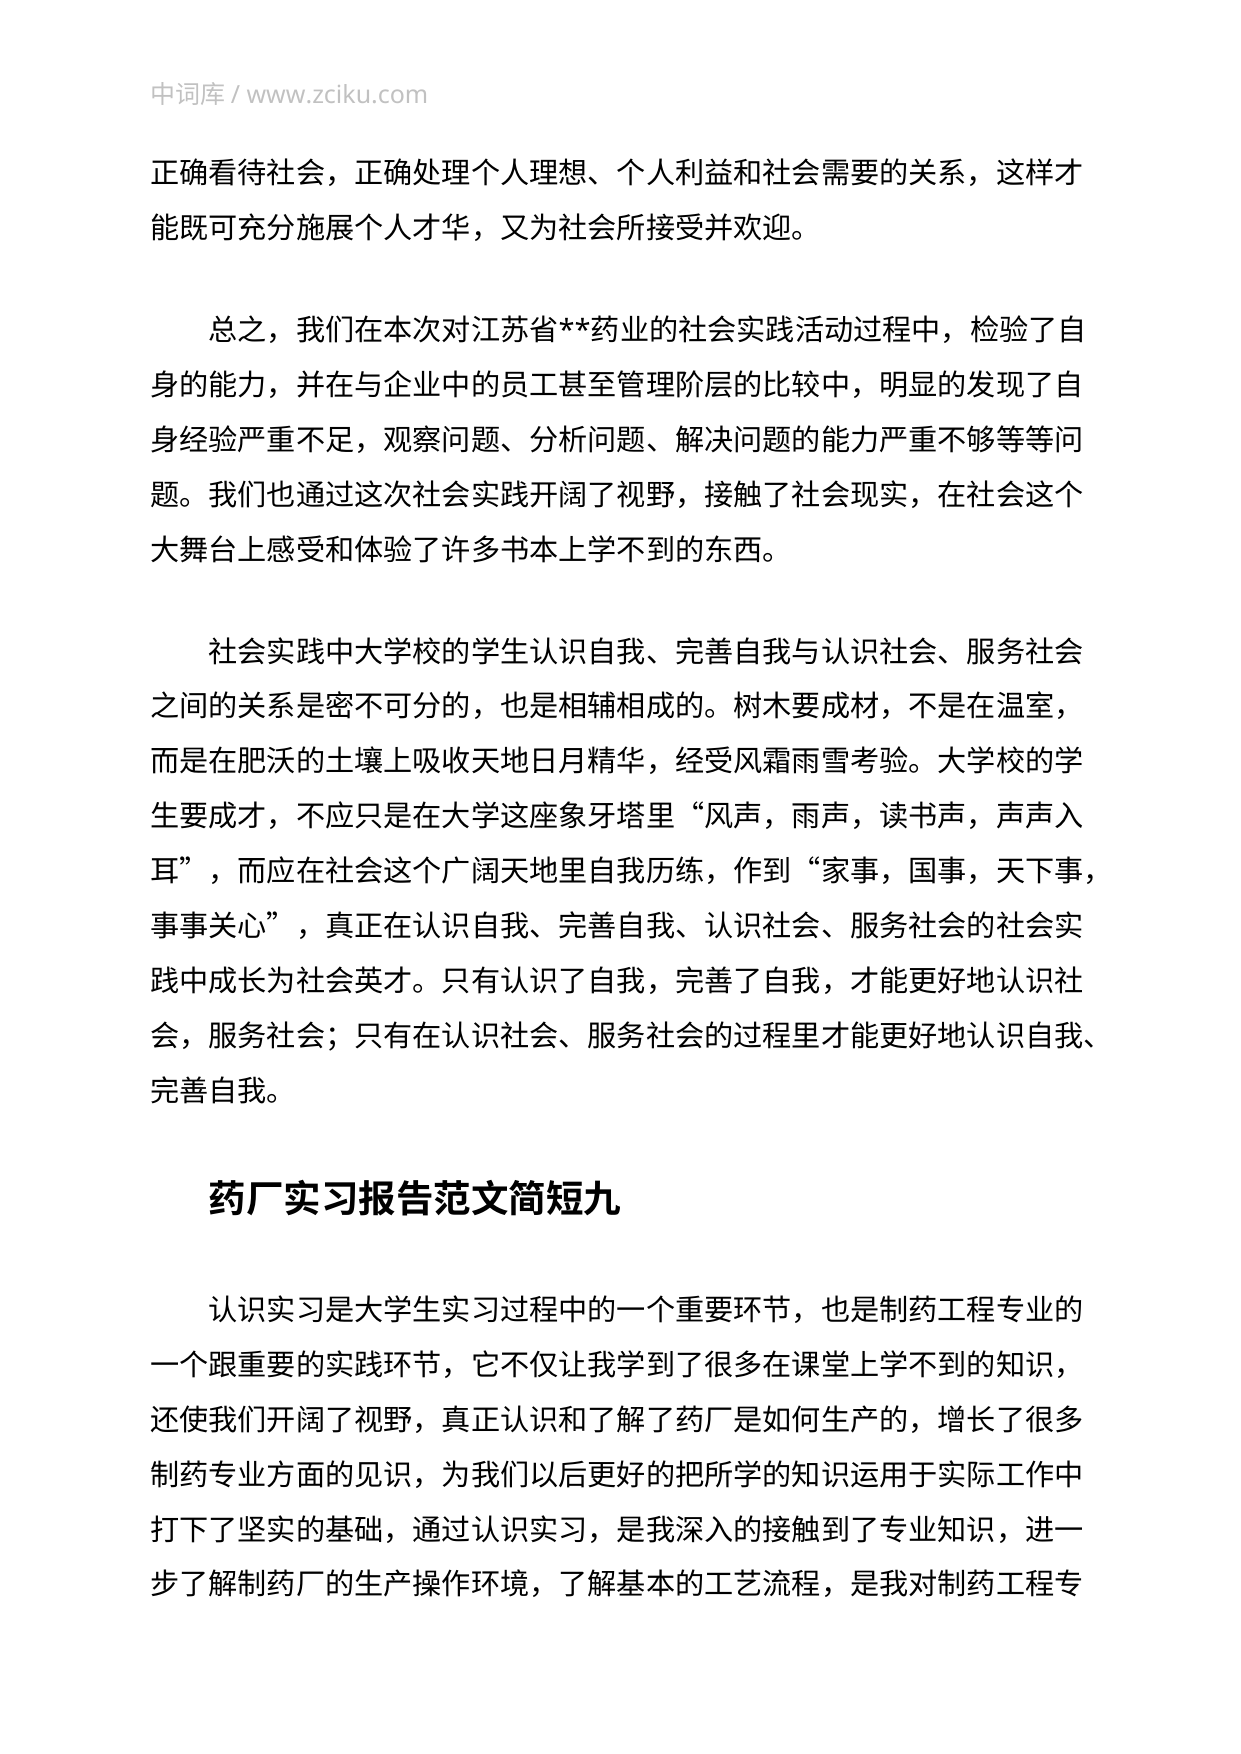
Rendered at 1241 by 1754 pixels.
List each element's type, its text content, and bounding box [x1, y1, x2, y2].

text 药厂实习报告范文简短九 [150, 1169, 1090, 1223]
text 社会实践中大学校的学生认识自我、完善自我与认识社会、服务社会之间的关系是密不可分的，也是相辅相成的。树木要成材，不是在温室，而是在肥沃的土壤上吸收天地日月精华，经受风霜雨雪考验。大学校的学生要成才，不应只是在大学这座象牙塔里“风声，雨声，读书声，声声入耳”，而应在社会这个广阔天地里自我历练，作到“家事，国事，天下事，事事关心”，真正在认识自我、完善自我、认识社会、服务社会的社会实践中成长为社会英才。只有认识了自我，完善了自我，才能更好地认识社会，服务社会；只有在认识社会、服务社会的过程里才能更好地认识自我、完善自我。 [150, 628, 1090, 1109]
text 总之，我们在本次对江苏省**药业的社会实践活动过程中，检验了自身的能力，并在与企业中的员工甚至管理阶层的比较中，明显的发现了自身经验严重不足，观察问题、分析问题、解决问题的能力严重不够等等问题。我们也通过这次社会实践开阔了视野，接触了社会现实，在社会这个大舞台上感受和体验了许多书本上学不到的东西。 [150, 307, 1090, 569]
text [150, 150, 1090, 247]
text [150, 1286, 1090, 1603]
